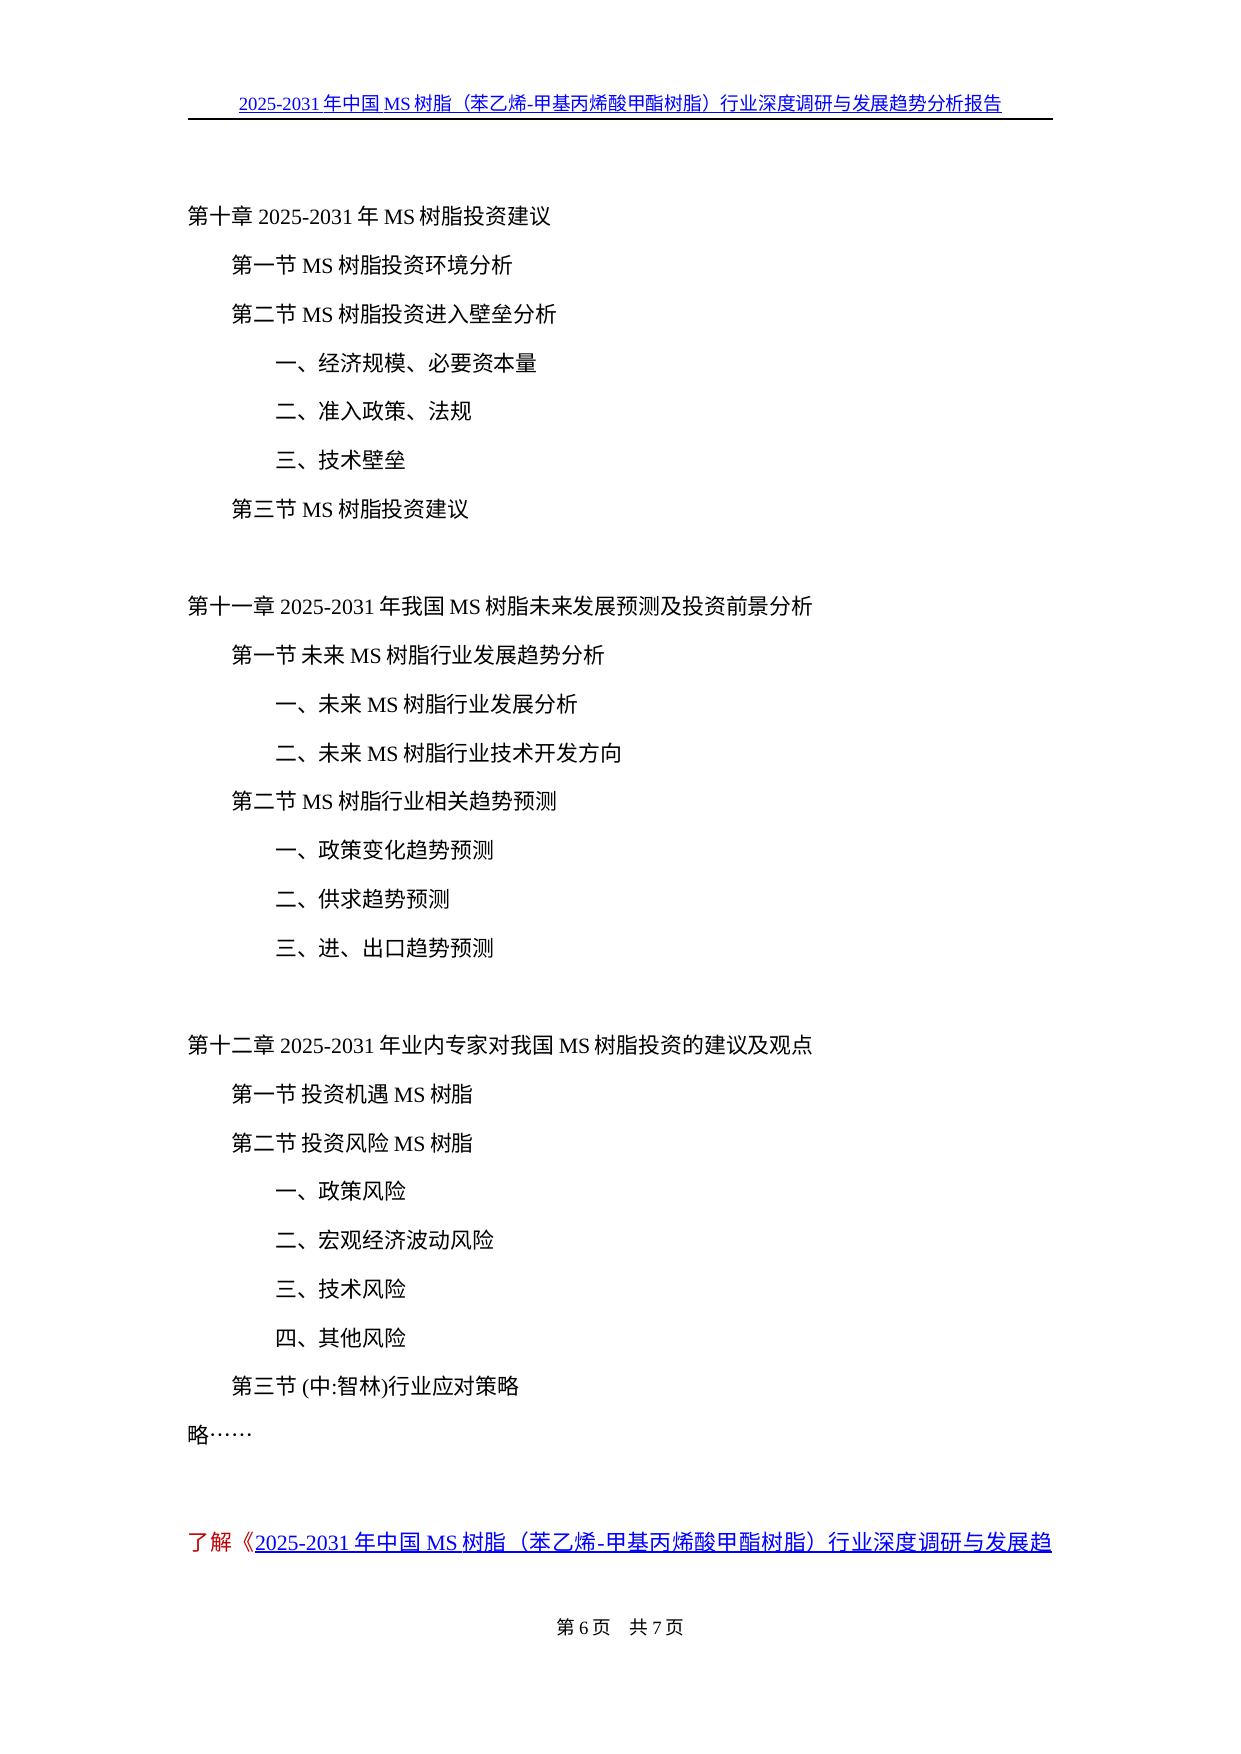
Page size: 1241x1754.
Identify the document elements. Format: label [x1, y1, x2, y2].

text [187, 150, 1053, 1450]
text [187, 1524, 1053, 1557]
